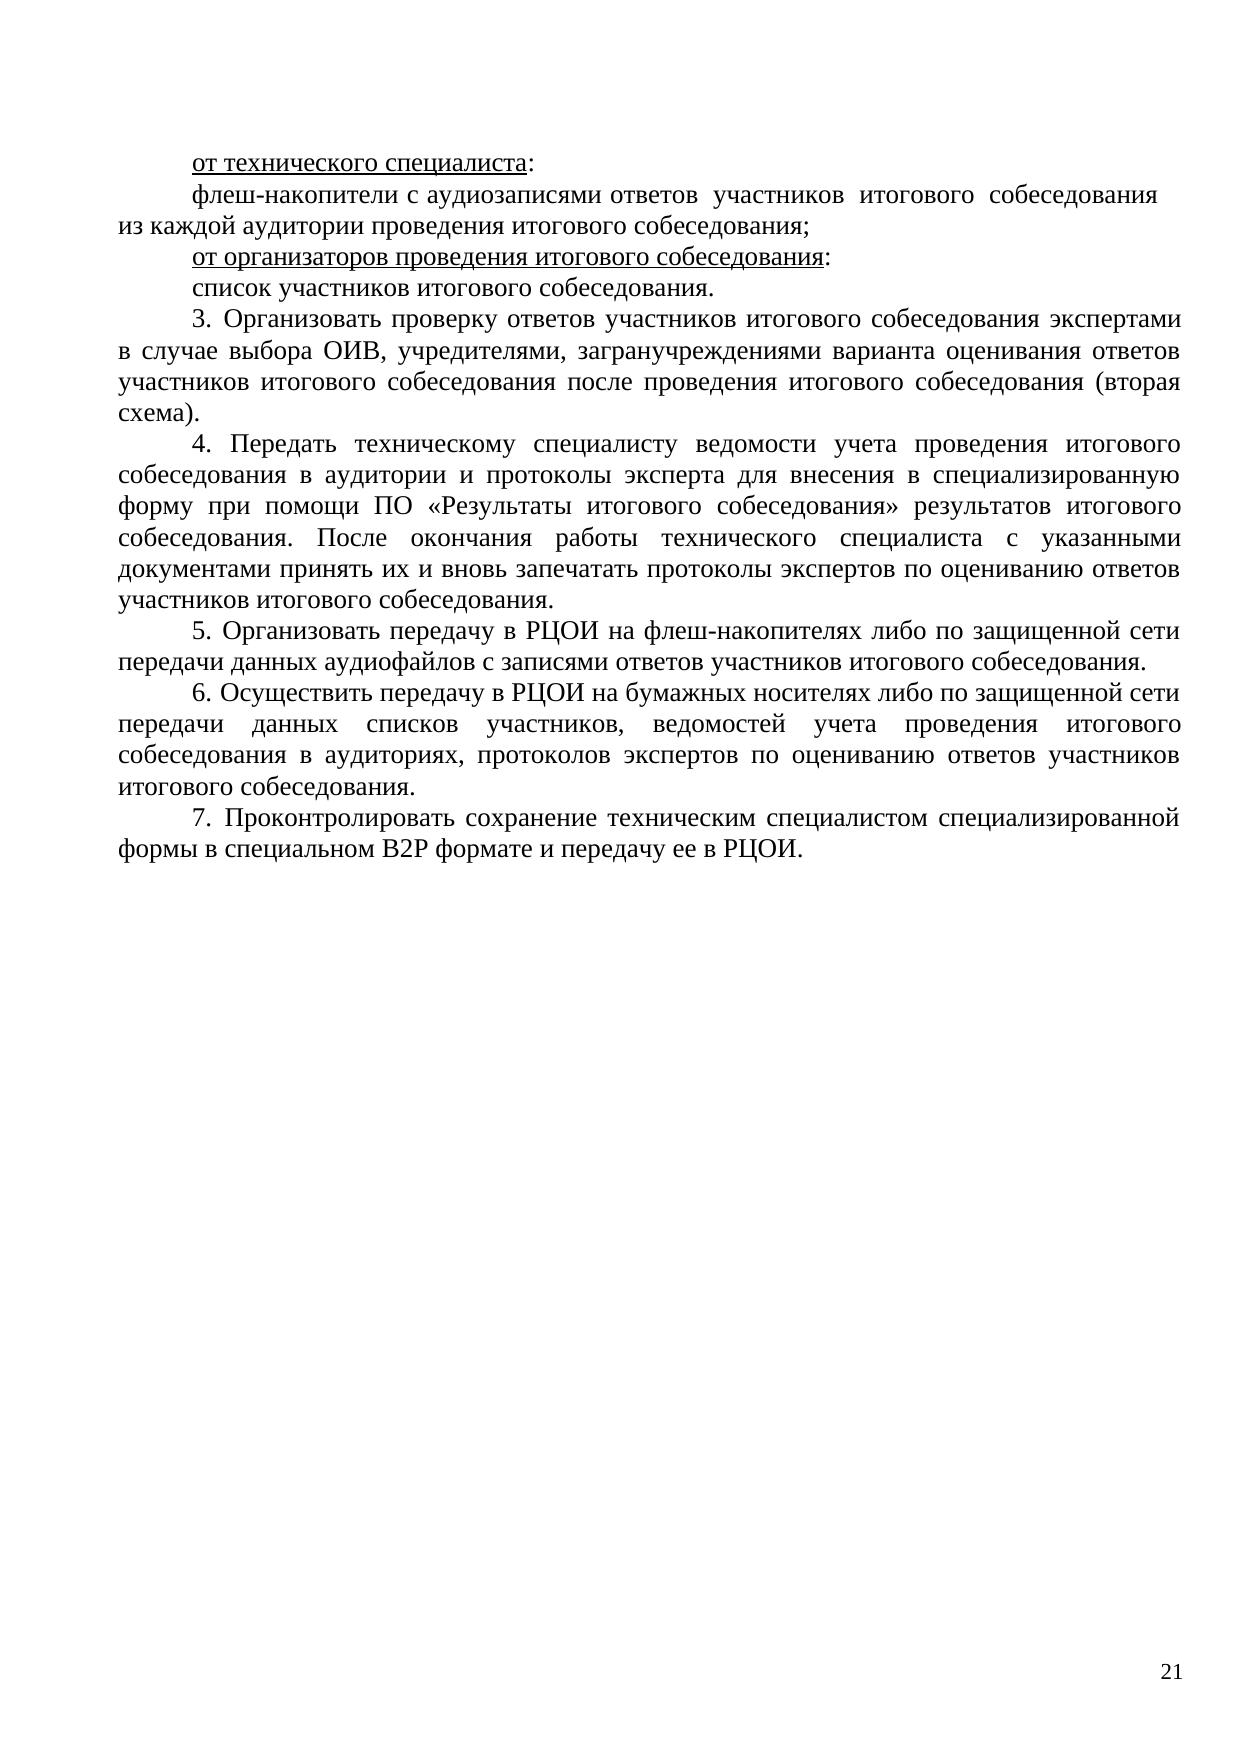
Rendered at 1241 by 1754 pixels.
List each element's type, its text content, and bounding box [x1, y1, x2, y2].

list Организовать передачу в РЦОИ на флеш-накопителях либо по защищенной сети передачи данных аудиофайлов с записями ответов участников итогового собеседования. [118, 614, 1182, 676]
list Проконтролировать сохранение техническим специалистом специализированной формы в специальном B2P формате и передачу ее в РЦОИ. [118, 801, 1181, 863]
list Организовать проверку ответов участников итогового собеседования экспертами в случае выбора ОИВ, учредителями, загранучреждениями варианта оценивания ответов участников итогового собеседования после проведения итогового собеседования (вторая схема). [118, 303, 1182, 427]
text флеш-накопители с аудиозаписями ответов участников итогового собеседования из каждой аудитории проведения итогового собеседования; [118, 178, 1176, 240]
list Осуществить передачу в РЦОИ на бумажных носителях либо по защищенной сети передачи данных списков участников, ведомостей учета проведения итогового собеседования в аудиториях, протоколов экспертов по оцениванию ответов участников итогового собеседования. [118, 676, 1182, 801]
list Передать техническому специалисту ведомости учета проведения итогового собеседования в аудитории и протоколы эксперта для внесения в специализированную форму при помощи ПО «Результаты итогового собеседования» результатов итогового собеседования. После окончания работы технического специалиста с указанными документами принять их и вновь запечатать протоколы экспертов по оцениванию ответов участников итогового собеседования. [118, 427, 1181, 614]
text список участников итогового собеседования. [192, 271, 1226, 302]
text от организаторов проведения итогового собеседования: [192, 240, 1226, 271]
text от технического специалиста: [192, 147, 1226, 178]
